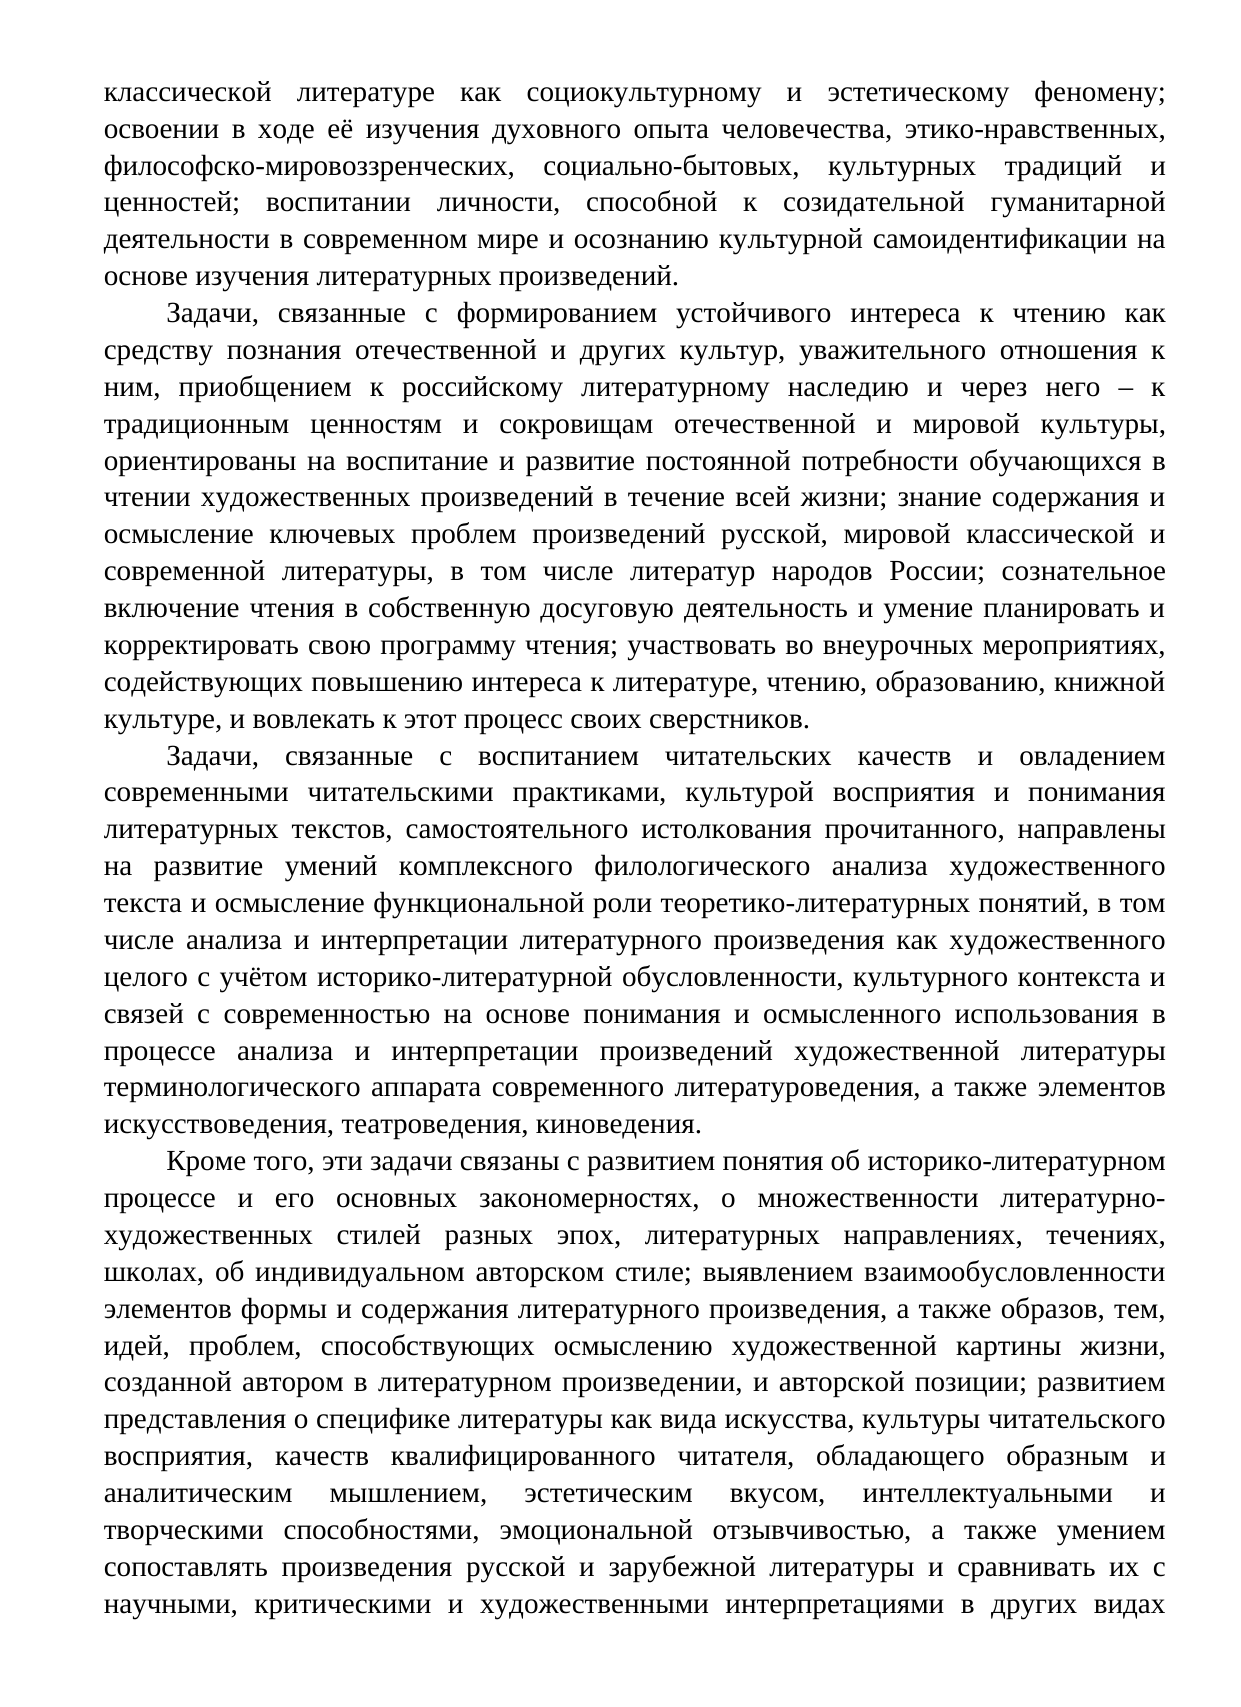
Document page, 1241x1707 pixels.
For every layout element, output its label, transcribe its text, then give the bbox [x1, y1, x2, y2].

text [103, 1143, 1167, 1619]
text Задачи, связанные с воспитанием читательских качеств и овладением современными читательскими практиками, культурой восприятия и понимания литературных текстов, самостоятельного истолкования прочитанного, направлены на развитие умений комплексного филологического анализа художественного текста и осмысление функциональной роли теоретико-литературных понятий, в том числе анализа и интерпретации литературного произведения как художественного целого с учётом историко-литературной обусловленности, культурного контекста и связей с современностью на основе понимания и осмысленного использования в процессе анализа и интерпретации произведений художественной литературы терминологического аппарата современного литературоведения, а также элементов искусствоведения, театроведения, киноведения. [103, 738, 1167, 1140]
text Задачи, связанные с формированием устойчивого интереса к чтению как средству познания отечественной и других культур, уважительного отношения к ним, приобщением к российскому литературному наследию и через него – к традиционным ценностям и сокровищам отечественной и мировой культуры, ориентированы на воспитание и развитие постоянной потребности обучающихся в чтении художественных произведений в течение всей жизни; знание содержания и осмысление ключевых проблем произведений русской, мировой классической и современной литературы, в том числе литератур народов России; сознательное включение чтения в собственную досуговую деятельность и умение планировать и корректировать свою программу чтения; участвовать во внеурочных мероприятиях, содействующих повышению интереса к литературе, чтению, образованию, книжной культуре, и вовлекать к этот процесс своих сверстников. [103, 295, 1167, 734]
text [103, 74, 1167, 292]
